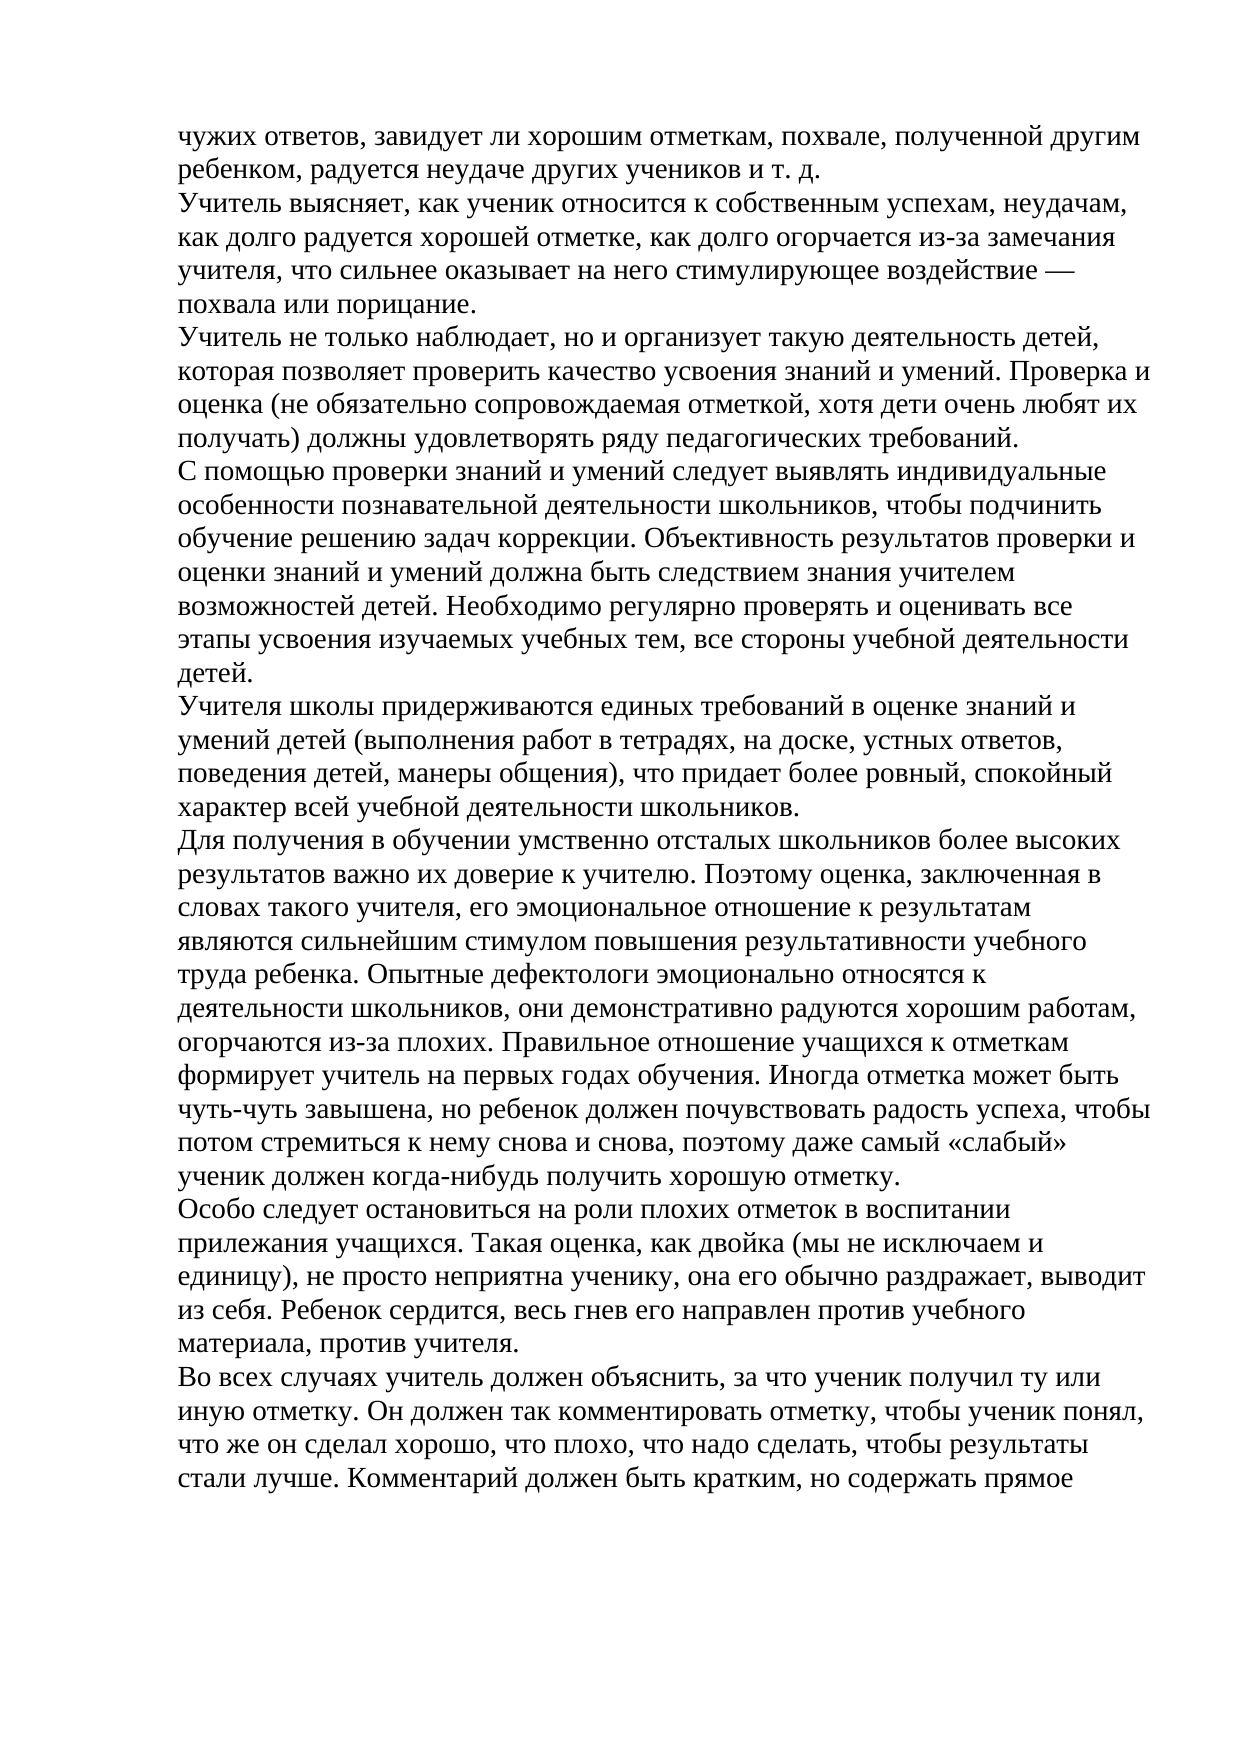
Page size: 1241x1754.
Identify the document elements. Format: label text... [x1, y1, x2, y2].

text Для получения в обучении умственно отсталых школьников более высоких результатов важно их доверие к учителю. Поэтому оценка, заключенная в словах такого учителя, его эмоциональное отношение к результатам являются сильнейшим стимулом повышения результативности учебного труда ребенка. Опытные дефектологи эмоционально относятся к деятельности школьников, они демонстративно радуются хорошим работам, огорчаются из-за плохих. Правильное отношение учащихся к отметкам формирует учитель на первых годах обучения. Иногда отметка может быть чуть-чуть завышена, но ребенок должен почувствовать радость успеха, чтобы потом стремиться к нему снова и снова, поэтому даже самый «слабый» ученик должен когда-нибудь получить хорошую отметку. [177, 822, 1152, 1191]
text Учителя школы придерживаются единых требований в оценке знаний и умений детей (выполнения работ в тетрадях, на доске, устных ответов, поведения детей, манеры общения), что придает более ровный, спокойный характер всей учебной деятельности школьников. [177, 688, 1152, 822]
text Учитель не только наблюдает, но и организует такую деятельность детей, которая позволяет проверить качество усвоения знаний и умений. Проверка и оценка (не обязательно сопровождаемая отметкой, хотя дети очень любят их получать) должны удовлетворять ряду педагогических требований. [177, 319, 1152, 453]
text Во всех случаях учитель должен объяснить, за что ученик получил ту или иную отметку. Он должен так комментировать отметку, чтобы ученик понял, что же он сделал хорошо, что плохо, что надо сделать, чтобы результаты стали лучше. Комментарий должен быть кратким, но содержать прямое [177, 1359, 1152, 1493]
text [177, 118, 1152, 185]
text Особо следует остановиться на роли плохих отметок в воспитании прилежания учащихся. Такая оценка, как двойка (мы не исключаем и единицу), не просто неприятна ученику, она его обычно раздражает, выводит из себя. Ребенок сердится, весь гнев его направлен против учебного материала, против учителя. [177, 1191, 1152, 1359]
text С помощью проверки знаний и умений следует выявлять индивидуальные особенности познавательной деятельности школьников, чтобы подчинить обучение решению задач коррекции. Объективность результатов проверки и оценки знаний и умений должна быть следствием знания учителем возможностей детей. Необходимо регулярно проверять и оценивать все этапы усвоения изучаемых учебных тем, все стороны учебной деятельности детей. [177, 453, 1152, 688]
text Учитель выясняет, как ученик относится к собственным успехам, неудачам, как долго радуется хорошей отметке, как долго огорчается из-за замечания учителя, что сильнее оказывает на него стимулирующее воздействие — похвала или порицание. [177, 185, 1152, 319]
